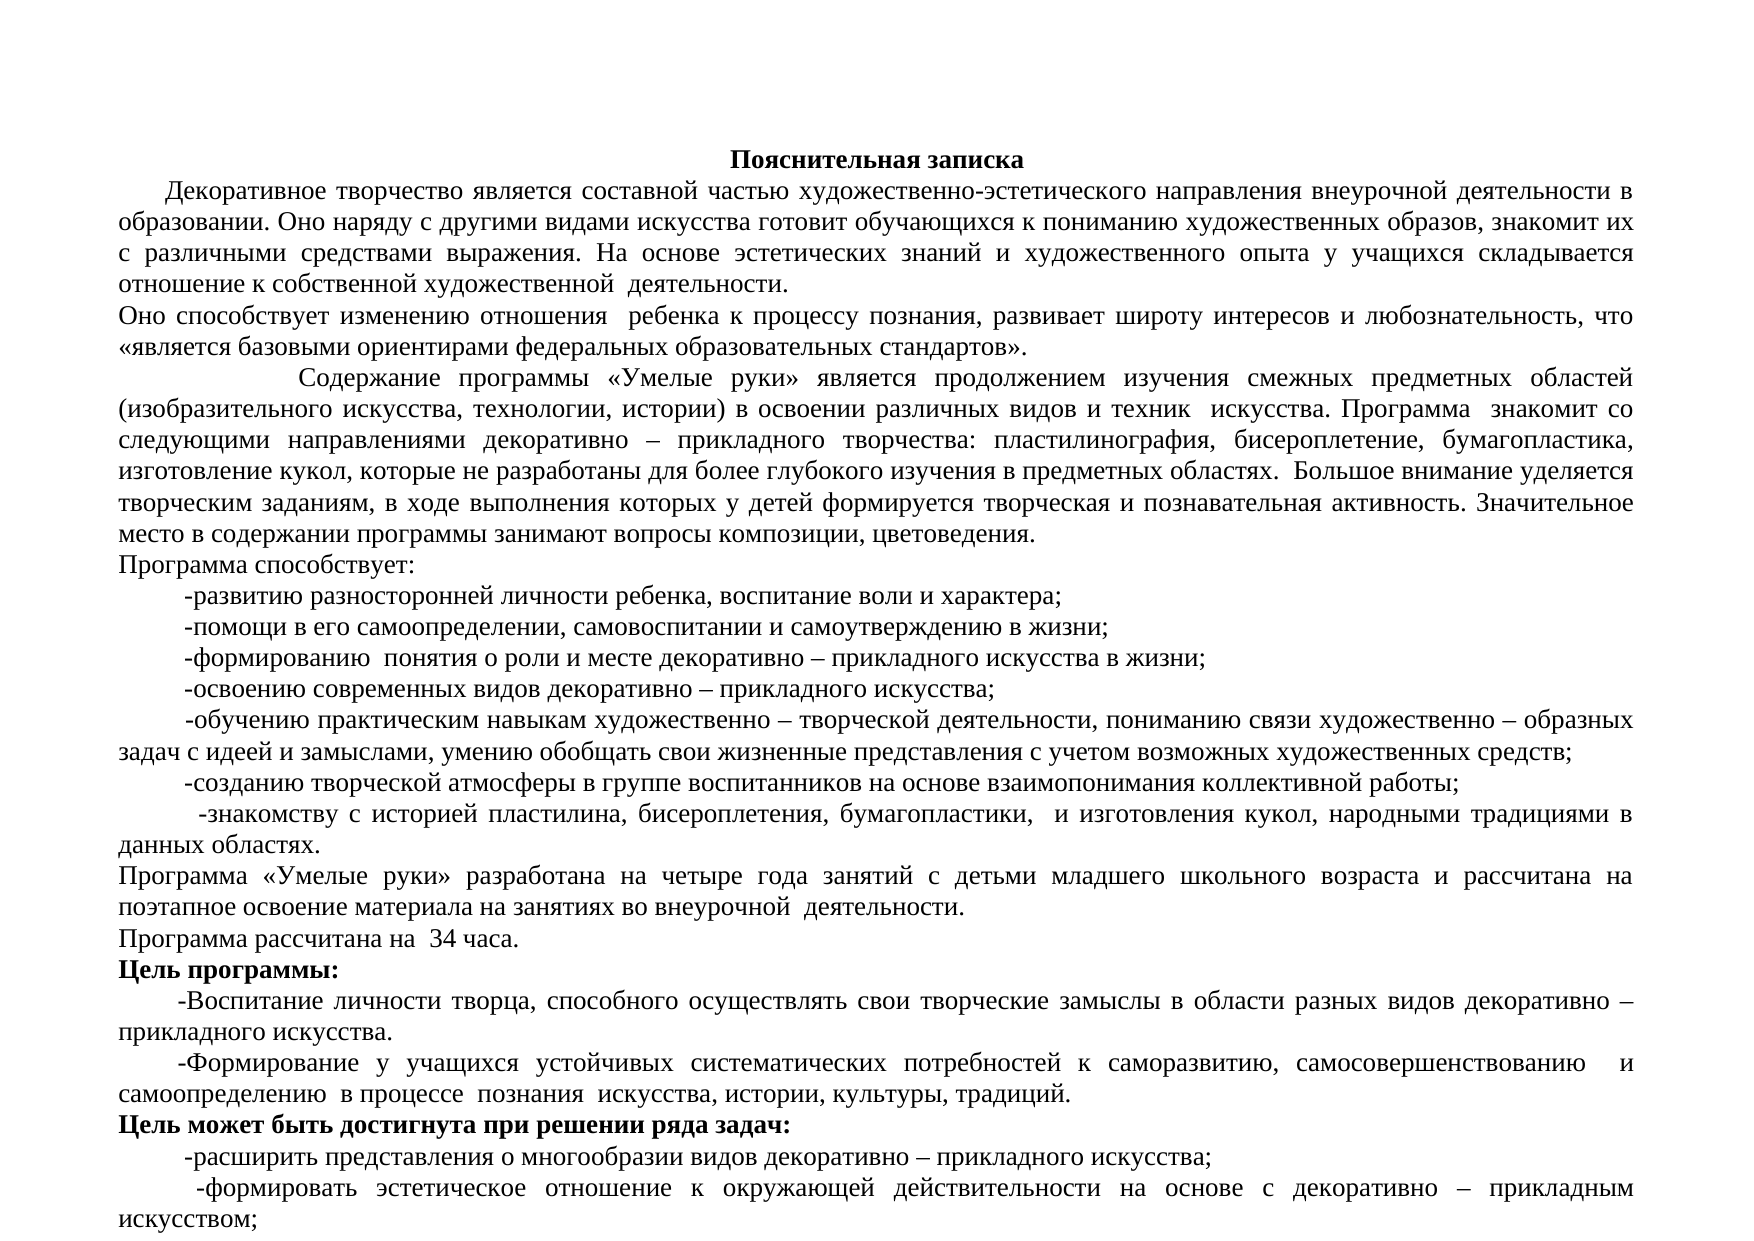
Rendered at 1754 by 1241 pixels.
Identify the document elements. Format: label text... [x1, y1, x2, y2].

text -Формирование у учащихся устойчивых систематических потребностей к саморазвитию, самосовершенствованию и самоопределению в процессе познания искусства, истории, культуры, традиций. [118, 1046, 1636, 1108]
text Цель может быть достигнута при решении ряда задач: [118, 1108, 1636, 1140]
text -помощи в его самоопределении, самовоспитании и самоутверждению в жизни; [118, 610, 1636, 641]
text Содержание программы «Умелые руки» является продолжением изучения смежных предметных областей (изобразительного искусства, технологии, истории) в освоении различных видов и техник искусства. Программа знакомит со следующими направлениями декоративно – прикладного творчества: пластилинография, бисероплетение, бумагопластика, изготовление кукол, которые не разработаны для более глубокого изучения в предметных областях. Большое внимание уделяется творческим заданиям, в ходе выполнения которых у детей формируется творческая и познавательная активность. Значительное место в содержании программы занимают вопросы композиции, цветоведения. [118, 361, 1636, 548]
text Декоративное творчество является составной частью художественно-эстетического направления внеурочной деятельности в образовании. Оно наряду с другими видами искусства готовит обучающихся к пониманию художественных образов, знакомит их с различными средствами выражения. На основе эстетических знаний и художественного опыта у учащихся складывается отношение к собственной художественной деятельности. [118, 174, 1636, 299]
text Оно способствует изменению отношения ребенка к процессу познания, развивает широту интересов и любознательность, что «является базовыми ориентирами федеральных образовательных стандартов». [118, 299, 1636, 361]
text -созданию творческой атмосферы в группе воспитанников на основе взаимопонимания коллективной работы; [118, 766, 1636, 797]
text -расширить представления о многообразии видов декоративно – прикладного искусства; [118, 1140, 1636, 1171]
text -формировать эстетическое отношение к окружающей действительности на основе с декоративно – прикладным искусством; [118, 1171, 1636, 1233]
text -знакомству с историей пластилина, бисероплетения, бумагопластики, и изготовления кукол, народными традициями в данных областях. [118, 797, 1636, 859]
text Программа «Умелые руки» разработана на четыре года занятий с детьми младшего школьного возраста и рассчитана на поэтапное освоение материала на занятиях во внеурочной деятельности. [118, 859, 1636, 922]
text Пояснительная записка [118, 143, 1636, 174]
text Цель программы: [118, 953, 1636, 984]
text -освоению современных видов декоративно – прикладного искусства; [118, 672, 1636, 704]
text -формированию понятия о роли и месте декоративно – прикладного искусства в жизни; [118, 641, 1636, 672]
text Программа рассчитана на 34 часа. [118, 922, 1636, 953]
text -развитию разносторонней личности ребенка, воспитание воли и характера; [118, 579, 1636, 610]
text Программа способствует: [118, 548, 1636, 579]
text -Воспитание личности творца, способного осуществлять свои творческие замыслы в области разных видов декоративно – прикладного искусства. [118, 984, 1636, 1046]
text -обучению практическим навыкам художественно – творческой деятельности, пониманию связи художественно – образных задач с идеей и замыслами, умению обобщать свои жизненные представления с учетом возможных художественных средств; [118, 704, 1636, 766]
